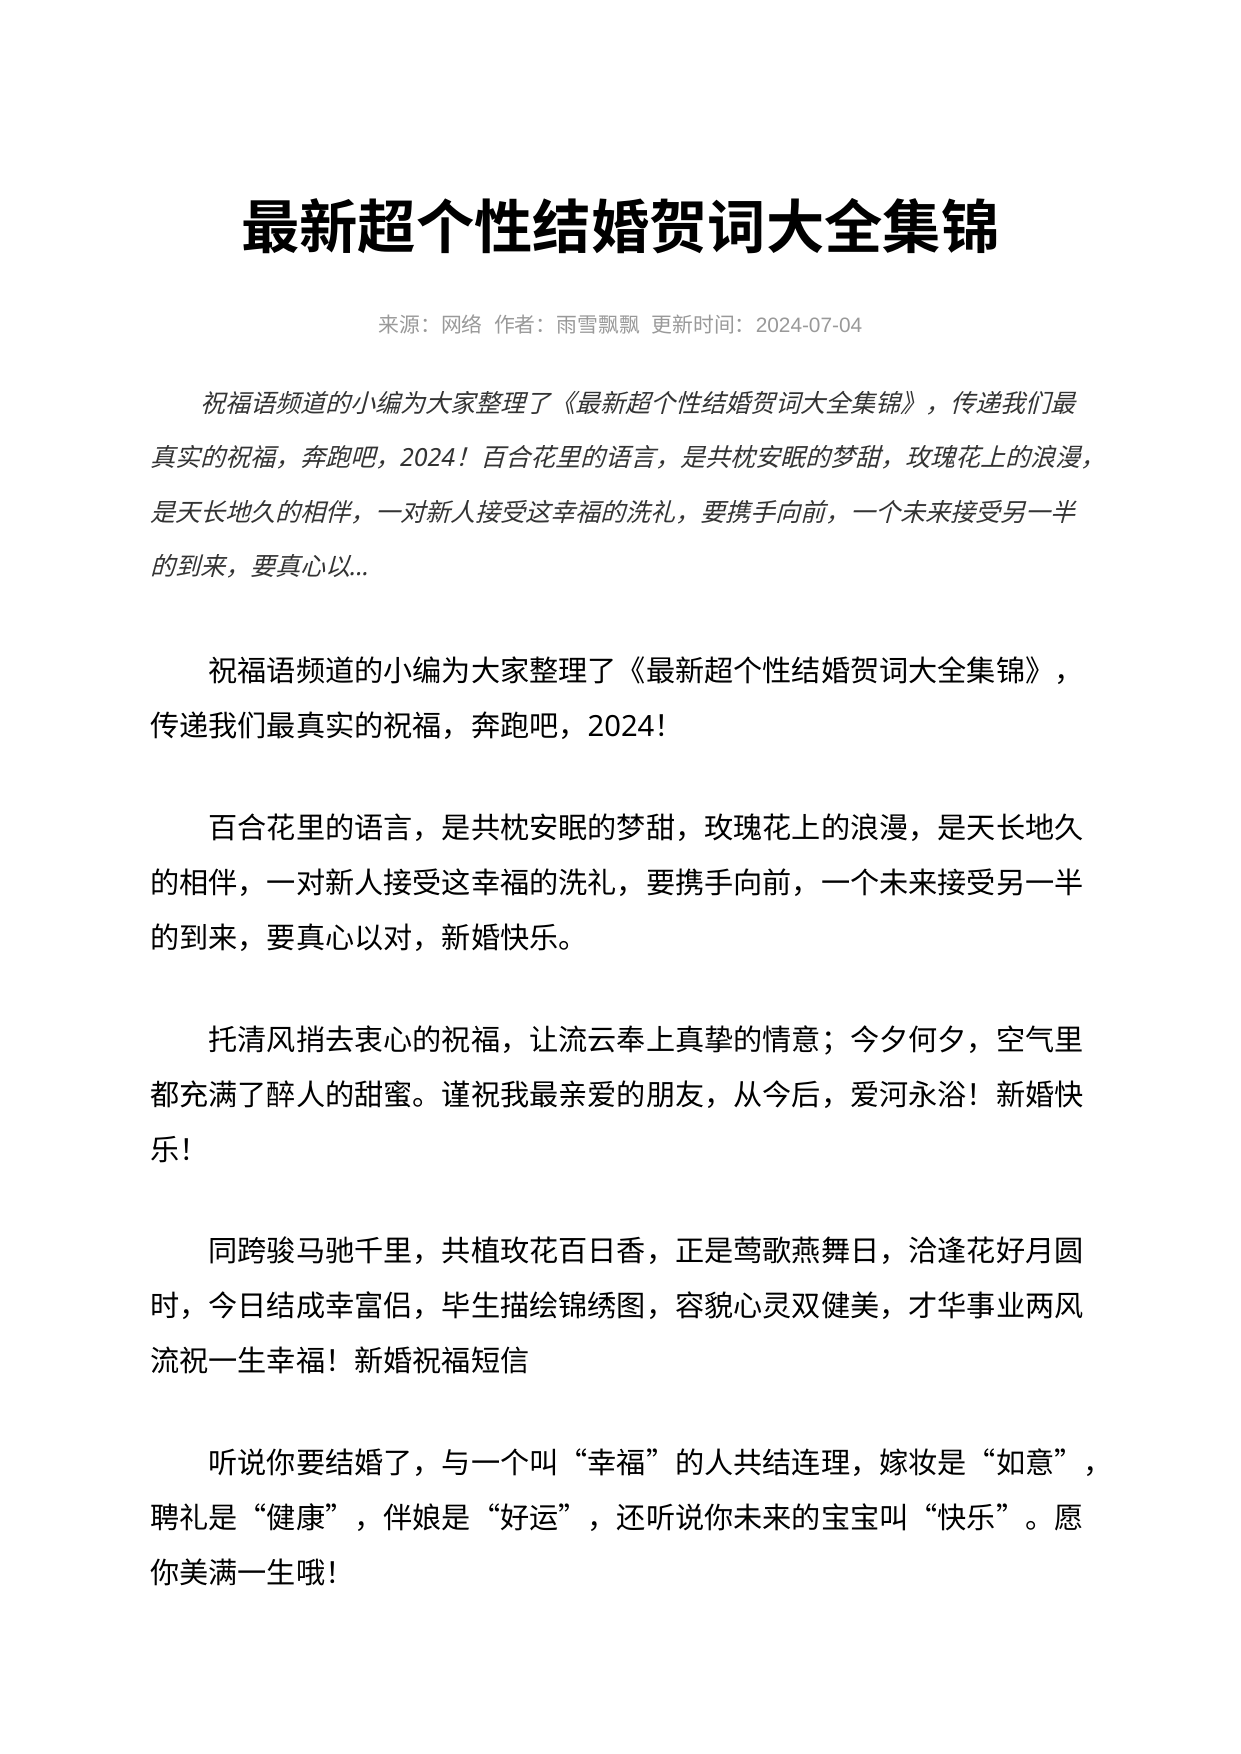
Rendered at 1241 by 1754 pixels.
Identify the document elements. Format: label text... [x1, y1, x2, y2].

text 祝福语频道的小编为大家整理了《最新超个性结婚贺词大全集锦》，传递我们最真实的祝福，奔跑吧，2024！百合花里的语言，是共枕安眠的梦甜，玫瑰花上的浪漫，是天长地久的相伴，一对新人接受这幸福的洗礼，要携手向前，一个未来接受另一半的到来，要真心以... [150, 383, 1090, 583]
text 托清风捎去衷心的祝福，让流云奉上真挚的情意；今夕何夕，空气里都充满了醉人的甜蜜。谨祝我最亲爱的朋友，从今后，爱河永浴！新婚快乐！ [150, 1016, 1090, 1168]
text 祝福语频道的小编为大家整理了《最新超个性结婚贺词大全集锦》，传递我们最真实的祝福，奔跑吧，2024！ [150, 648, 1090, 745]
text 来源：网络 作者：雨雪飘飘 更新时间：2024-07-04 [150, 313, 1090, 337]
text 百合花里的语言，是共枕安眠的梦甜，玫瑰花上的浪漫，是天长地久的相伴，一对新人接受这幸福的洗礼，要携手向前，一个未来接受另一半的到来，要真心以对，新婚快乐。 [150, 805, 1090, 957]
text 听说你要结婚了，与一个叫“幸福”的人共结连理，嫁妆是“如意”，聘礼是“健康”，伴娘是“好运”，还听说你未来的宝宝叫“快乐”。愿你美满一生哦！ [150, 1439, 1090, 1591]
subtitle 最新超个性结婚贺词大全集锦 [150, 181, 1090, 266]
text 同跨骏马驰千里，共植玫花百日香，正是莺歌燕舞日，洽逢花好月圆时，今日结成幸富侣，毕生描绘锦绣图，容貌心灵双健美，才华事业两风流祝一生幸福！新婚祝福短信 [150, 1228, 1090, 1380]
